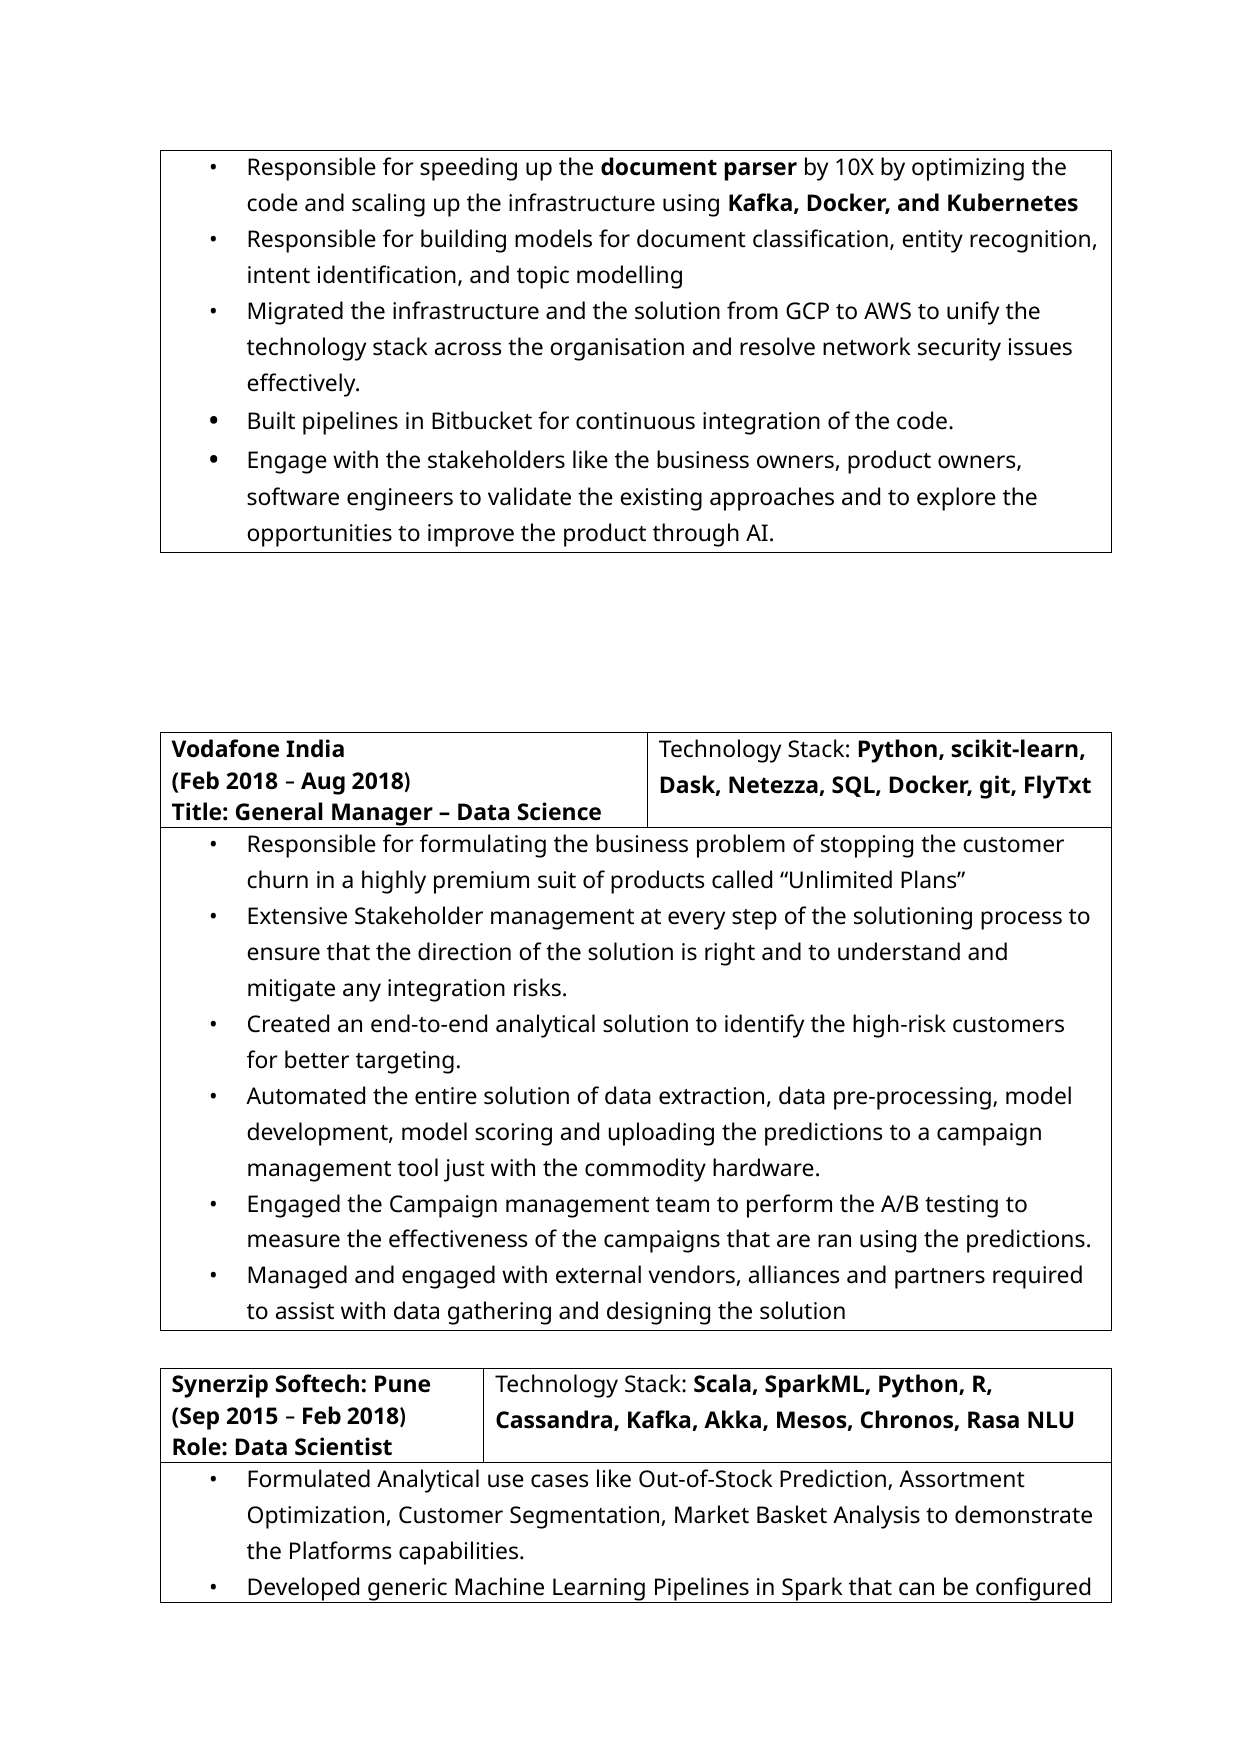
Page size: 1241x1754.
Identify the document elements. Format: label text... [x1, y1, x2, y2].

table_cell Responsible for speeding up the document parser by 10X by optimizing the code and scaling up the infrastructure using Kafka, Docker, and Kubernetes Responsible for building models for document classification, entity recognition, intent identification, and topic modelling Migrated the infrastructure and the solution from GCP to AWS to unify the technology stack across the organisation and resolve network security issues effectively. Built pipelines in Bitbucket for continuous integration of the code. Engage with the stakeholders like the business owners, product owners, software engineers to validate the existing approaches and to explore the opportunities to improve the product through AI. [161, 151, 1111, 552]
table_header Synerzip Softech: Pune (Sep 2015 – Feb 2018) Role: Data Scientist [161, 1369, 483, 1462]
table_header Vodafone India (Feb 2018 – Aug 2018) Title: General Manager – Data Science [161, 733, 647, 827]
table_cell Responsible for formulating the business problem of stopping the customer churn in a highly premium suit of products called “Unlimited Plans” Extensive Stakeholder management at every step of the solutioning process to ensure that the direction of the solution is right and to understand and mitigate any integration risks. Created an end-to-end analytical solution to identify the high-risk customers for better targeting. Automated the entire solution of data extraction, data pre-processing, model development, model scoring and uploading the predictions to a campaign management tool just with the commodity hardware. Engaged the Campaign management team to perform the A/B testing to measure the effectiveness of the campaigns that are ran using the predictions. Managed and engaged with external vendors, alliances and partners required to assist with data gathering and designing the solution [161, 828, 1111, 1330]
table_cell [161, 1463, 1111, 1602]
table_header Technology Stack: Python, scikit-learn, Dask, Netezza, SQL, Docker, git, FlyTxt [648, 733, 1111, 827]
table_header Technology Stack: Scala, SparkML, Python, R, Cassandra, Kafka, Akka, Mesos, Chronos, Rasa NLU [484, 1369, 1111, 1462]
